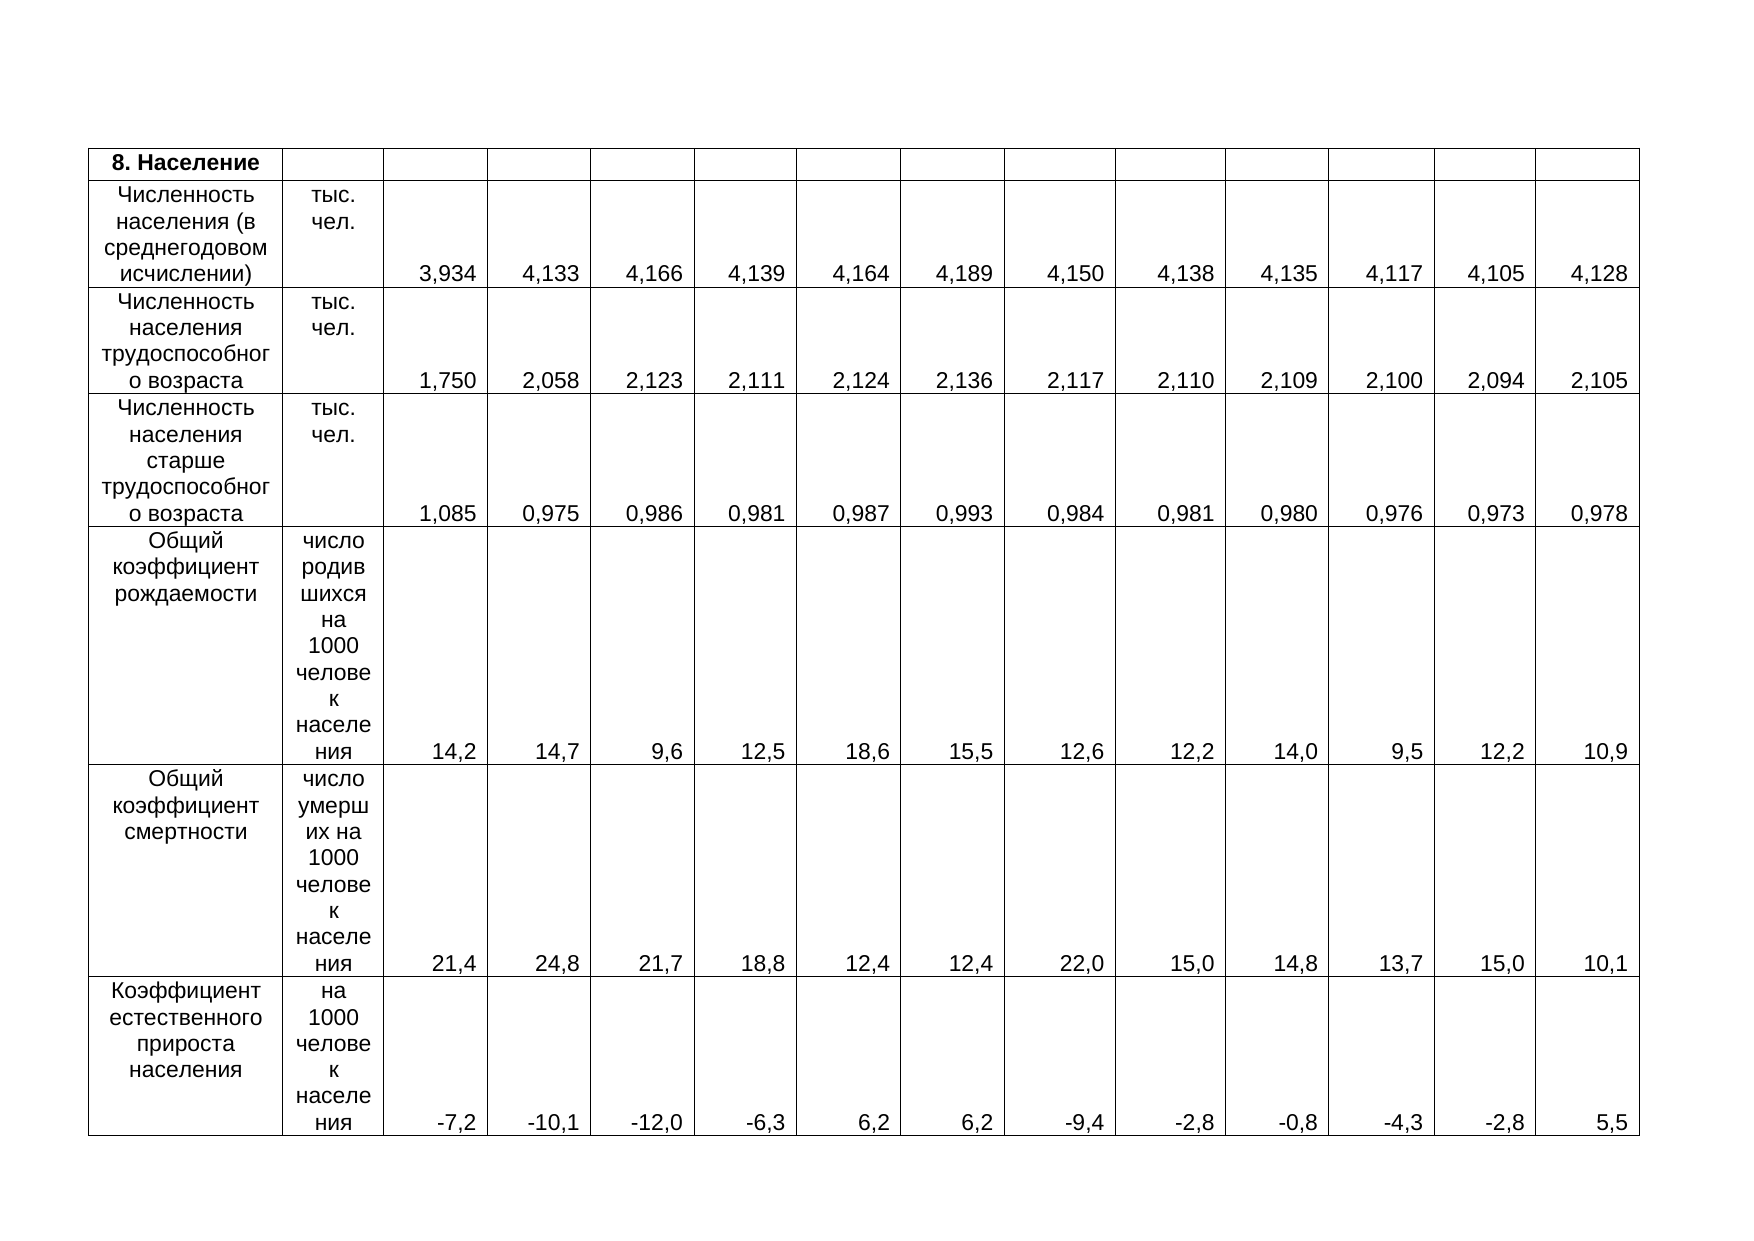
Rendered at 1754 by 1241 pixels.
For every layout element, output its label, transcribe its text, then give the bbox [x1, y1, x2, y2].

table_cell Коэффициент естественного прироста населения [89, 977, 282, 1135]
table_cell 15,0 [1116, 765, 1225, 976]
table_cell 2,111 [695, 288, 796, 393]
table_cell [1005, 149, 1115, 180]
table_cell 0,980 [1226, 394, 1328, 526]
table_cell 0,978 [1536, 394, 1639, 526]
table_cell 9,6 [591, 527, 694, 764]
table_cell 9,5 [1329, 527, 1434, 764]
table_cell 4,133 [488, 181, 590, 287]
table_cell 0,976 [1329, 394, 1434, 526]
table_cell 4,189 [901, 181, 1004, 287]
table_cell 0,986 [591, 394, 694, 526]
table_cell тыс. чел. [283, 181, 383, 287]
table_cell 12,2 [1116, 527, 1225, 764]
table_cell тыс. чел. [283, 394, 383, 526]
table_cell 14,2 [384, 527, 487, 764]
table_cell [1435, 149, 1535, 180]
table_cell 6,2 [797, 977, 900, 1135]
table_cell 10,1 [1536, 765, 1639, 976]
table_cell Численность населения (в среднегодовом исчислении) [89, 181, 282, 287]
table_cell 4,138 [1116, 181, 1225, 287]
table_cell 8. Население [89, 149, 282, 180]
table_cell 2,117 [1005, 288, 1115, 393]
table_cell [1329, 149, 1434, 180]
table_cell 4,135 [1226, 181, 1328, 287]
table_cell 21,7 [591, 765, 694, 976]
table_cell [1226, 149, 1328, 180]
table_cell 2,105 [1536, 288, 1639, 393]
table_cell 0,984 [1005, 394, 1115, 526]
table_cell 24,8 [488, 765, 590, 976]
table_cell 4,128 [1536, 181, 1639, 287]
table_cell 12,4 [901, 765, 1004, 976]
table_cell 2,058 [488, 288, 590, 393]
table_cell [283, 149, 383, 180]
table_cell 2,094 [1435, 288, 1535, 393]
table_cell 2,123 [591, 288, 694, 393]
table_cell [797, 149, 900, 180]
table_cell 4,164 [797, 181, 900, 287]
table_cell 0,981 [1116, 394, 1225, 526]
table_cell 12,6 [1005, 527, 1115, 764]
table_cell Общий коэффициент смертности [89, 765, 282, 976]
table_cell 4,105 [1435, 181, 1535, 287]
table_cell -10,1 [488, 977, 590, 1135]
table_cell 14,7 [488, 527, 590, 764]
table_cell 0,981 [695, 394, 796, 526]
table_cell 18,8 [695, 765, 796, 976]
table_cell Численность населения трудоспособного возраста [89, 288, 282, 393]
table_cell 12,2 [1435, 527, 1535, 764]
table_cell 4,150 [1005, 181, 1115, 287]
table_cell -9,4 [1005, 977, 1115, 1135]
table_cell -7,2 [384, 977, 487, 1135]
table_cell 4,166 [591, 181, 694, 287]
table_cell [695, 149, 796, 180]
table_cell 2,110 [1116, 288, 1225, 393]
table_cell 6,2 [901, 977, 1004, 1135]
table_cell 15,0 [1435, 765, 1535, 976]
table_cell число родившихся на 1000 человек населения [283, 527, 383, 764]
table_cell -2,8 [1116, 977, 1225, 1135]
table_cell 4,117 [1329, 181, 1434, 287]
table_cell 10,9 [1536, 527, 1639, 764]
table_cell -4,3 [1329, 977, 1434, 1135]
table_cell 1,750 [384, 288, 487, 393]
table_cell [591, 149, 694, 180]
table_cell число умерших на 1000 человек населения [283, 765, 383, 976]
table_cell [488, 149, 590, 180]
table_cell [1536, 149, 1639, 180]
table_cell 1,085 [384, 394, 487, 526]
table_cell [901, 149, 1004, 180]
table_cell 14,0 [1226, 527, 1328, 764]
table_cell -0,8 [1226, 977, 1328, 1135]
table_cell на 1000 человек населения [283, 977, 383, 1135]
table_cell 18,6 [797, 527, 900, 764]
table_cell Общий коэффициент рождаемости [89, 527, 282, 764]
table_cell -12,0 [591, 977, 694, 1135]
table_cell 21,4 [384, 765, 487, 976]
table_cell 4,139 [695, 181, 796, 287]
table_cell 0,975 [488, 394, 590, 526]
table_cell [384, 149, 487, 180]
table_cell -2,8 [1435, 977, 1535, 1135]
table_cell 2,100 [1329, 288, 1434, 393]
table_cell Численность населения старше трудоспособного возраста [89, 394, 282, 526]
table_cell 12,5 [695, 527, 796, 764]
table_cell 0,987 [797, 394, 900, 526]
table_cell 0,973 [1435, 394, 1535, 526]
table_cell 12,4 [797, 765, 900, 976]
table_cell -6,3 [695, 977, 796, 1135]
table_cell тыс. чел. [283, 288, 383, 393]
table_cell 13,7 [1329, 765, 1434, 976]
table_cell 2,124 [797, 288, 900, 393]
table_cell [1116, 149, 1225, 180]
table_cell 0,993 [901, 394, 1004, 526]
table_cell 15,5 [901, 527, 1004, 764]
table_cell 2,109 [1226, 288, 1328, 393]
table_cell 2,136 [901, 288, 1004, 393]
table_cell 14,8 [1226, 765, 1328, 976]
table_cell 3,934 [384, 181, 487, 287]
table_cell 22,0 [1005, 765, 1115, 976]
table_cell 5,5 [1536, 977, 1639, 1135]
